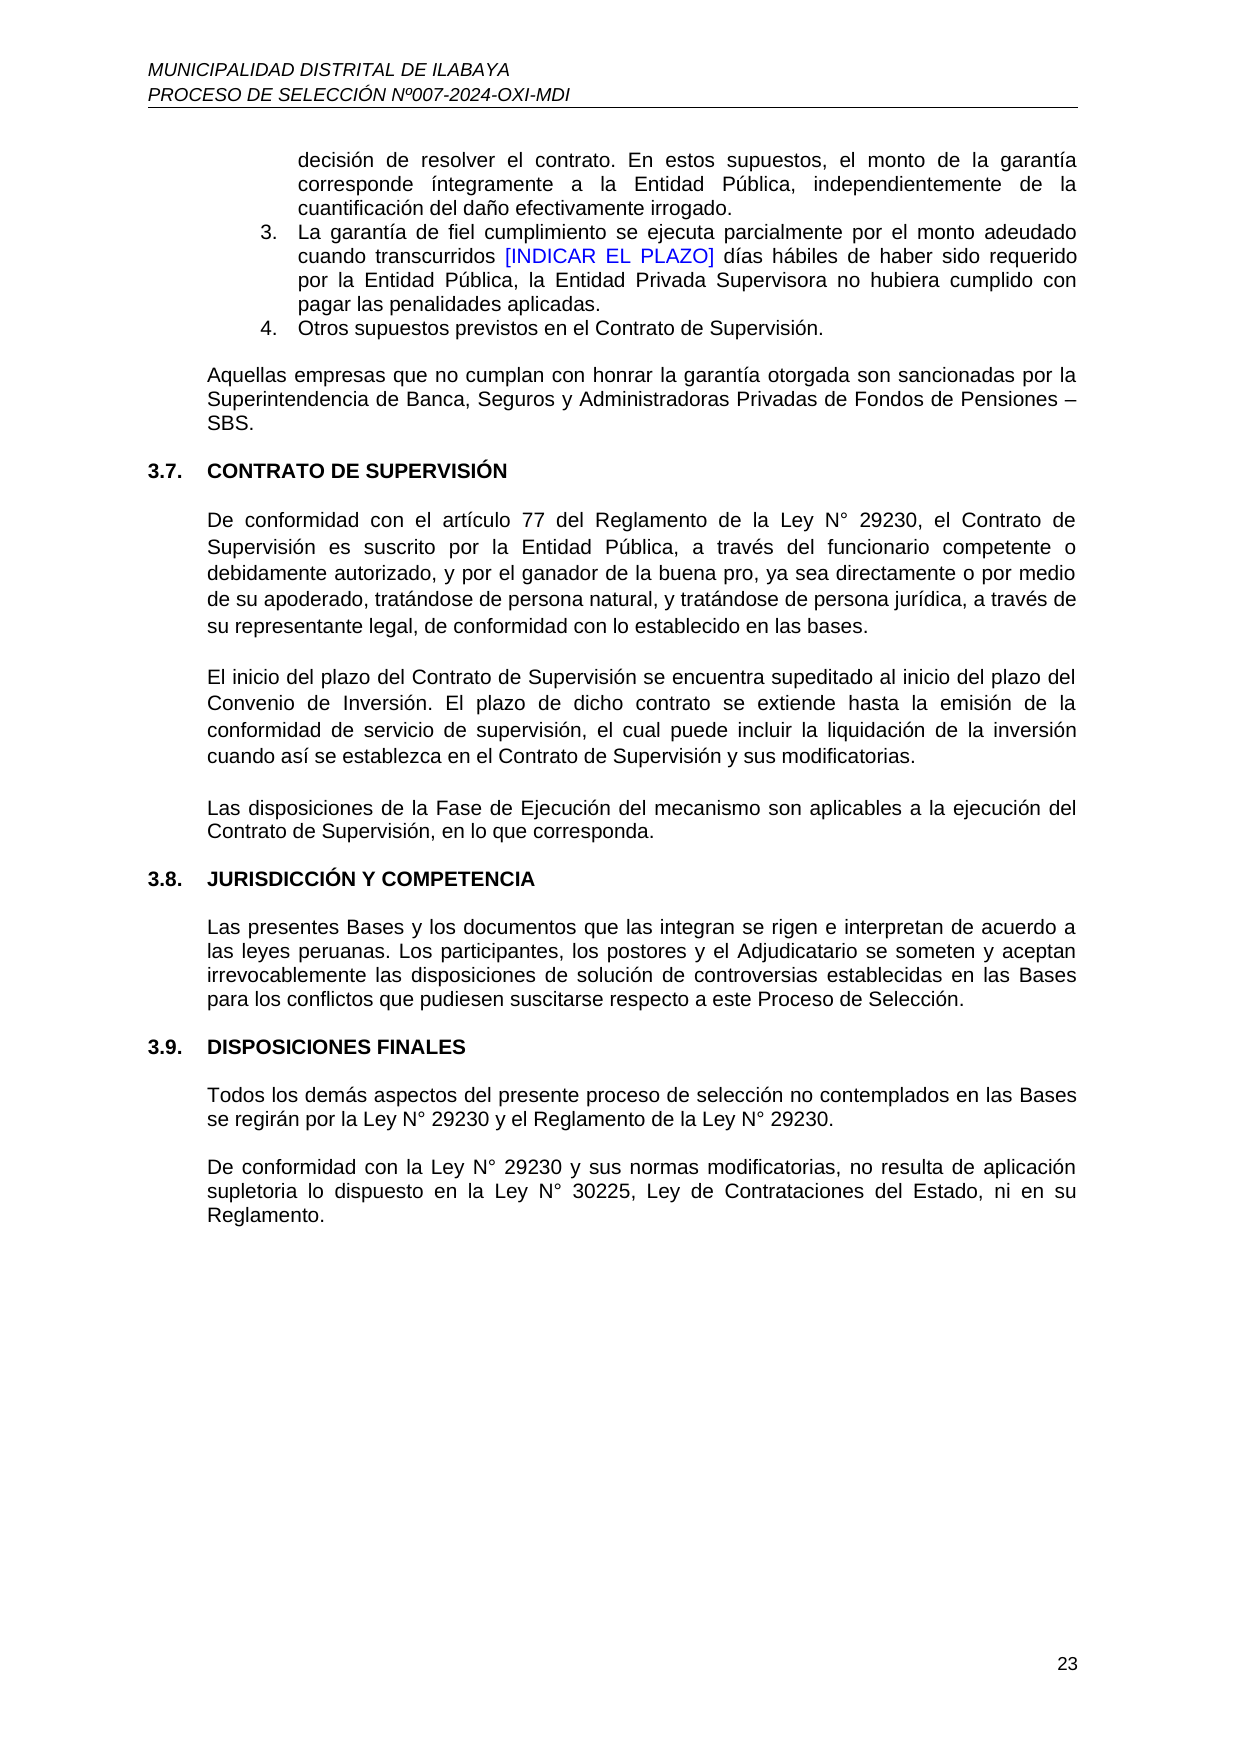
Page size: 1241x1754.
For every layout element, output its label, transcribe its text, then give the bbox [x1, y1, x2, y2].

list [260, 148, 1078, 219]
text Aquellas empresas que no cumplan con honrar la garantía otorgada son sancionadas por la Superintendencia de Banca, Seguros y Administradoras Privadas de Fondos de Pensiones – SBS. [207, 363, 1078, 435]
text Las disposiciones de la Fase de Ejecución del mecanismo son aplicables a la ejecución del Contrato de Supervisión, en lo que corresponda. [207, 795, 1078, 843]
text Todos los demás aspectos del presente proceso de selección no contemplados en las Bases se regirán por la Ley N° 29230 y el Reglamento de la Ley N° 29230. [207, 1083, 1078, 1131]
list JURISDICCIÓN Y COMPETENCIA [148, 867, 1078, 891]
list DISPOSICIONES FINALES [148, 1035, 1078, 1059]
list CONTRATO DE SUPERVISIÓN [148, 459, 1078, 483]
text De conformidad con la Ley N° 29230 y sus normas modificatorias, no resulta de aplicación supletoria lo dispuesto en la Ley N° 30225, Ley de Contrataciones del Estado, ni en su Reglamento. [207, 1155, 1078, 1227]
list La garantía de fiel cumplimiento se ejecuta parcialmente por el monto adeudado cuando transcurridos [INDICAR EL PLAZO] días hábiles de haber sido requerido por la Entidad Pública, la Entidad Privada Supervisora no hubiera cumplido con pagar las penalidades aplicadas. [260, 219, 1078, 315]
text De conformidad con el artículo 77 del Reglamento de la Ley N° 29230, el Contrato de Supervisión es suscrito por la Entidad Pública, a través del funcionario competente o debidamente autorizado, y por el ganador de la buena pro, ya sea directamente o por medio de su apoderado, tratándose de persona natural, y tratándose de persona jurídica, a través de su representante legal, de conformidad con lo establecido en las bases. [207, 508, 1078, 637]
text Las presentes Bases y los documentos que las integran se rigen e interpretan de acuerdo a las leyes peruanas. Los participantes, los postores y el Adjudicatario se someten y aceptan irrevocablemente las disposiciones de solución de controversias establecidas en las Bases para los conflictos que pudiesen suscitarse respecto a este Proceso de Selección. [207, 915, 1078, 1011]
text El inicio del plazo del Contrato de Supervisión se encuentra supeditado al inicio del plazo del Convenio de Inversión. El plazo de dicho contrato se extiende hasta la emisión de la conformidad de servicio de supervisión, el cual puede incluir la liquidación de la inversión cuando así se establezca en el Contrato de Supervisión y sus modificatorias. [207, 665, 1078, 768]
list Otros supuestos previstos en el Contrato de Supervisión. [260, 315, 1078, 339]
